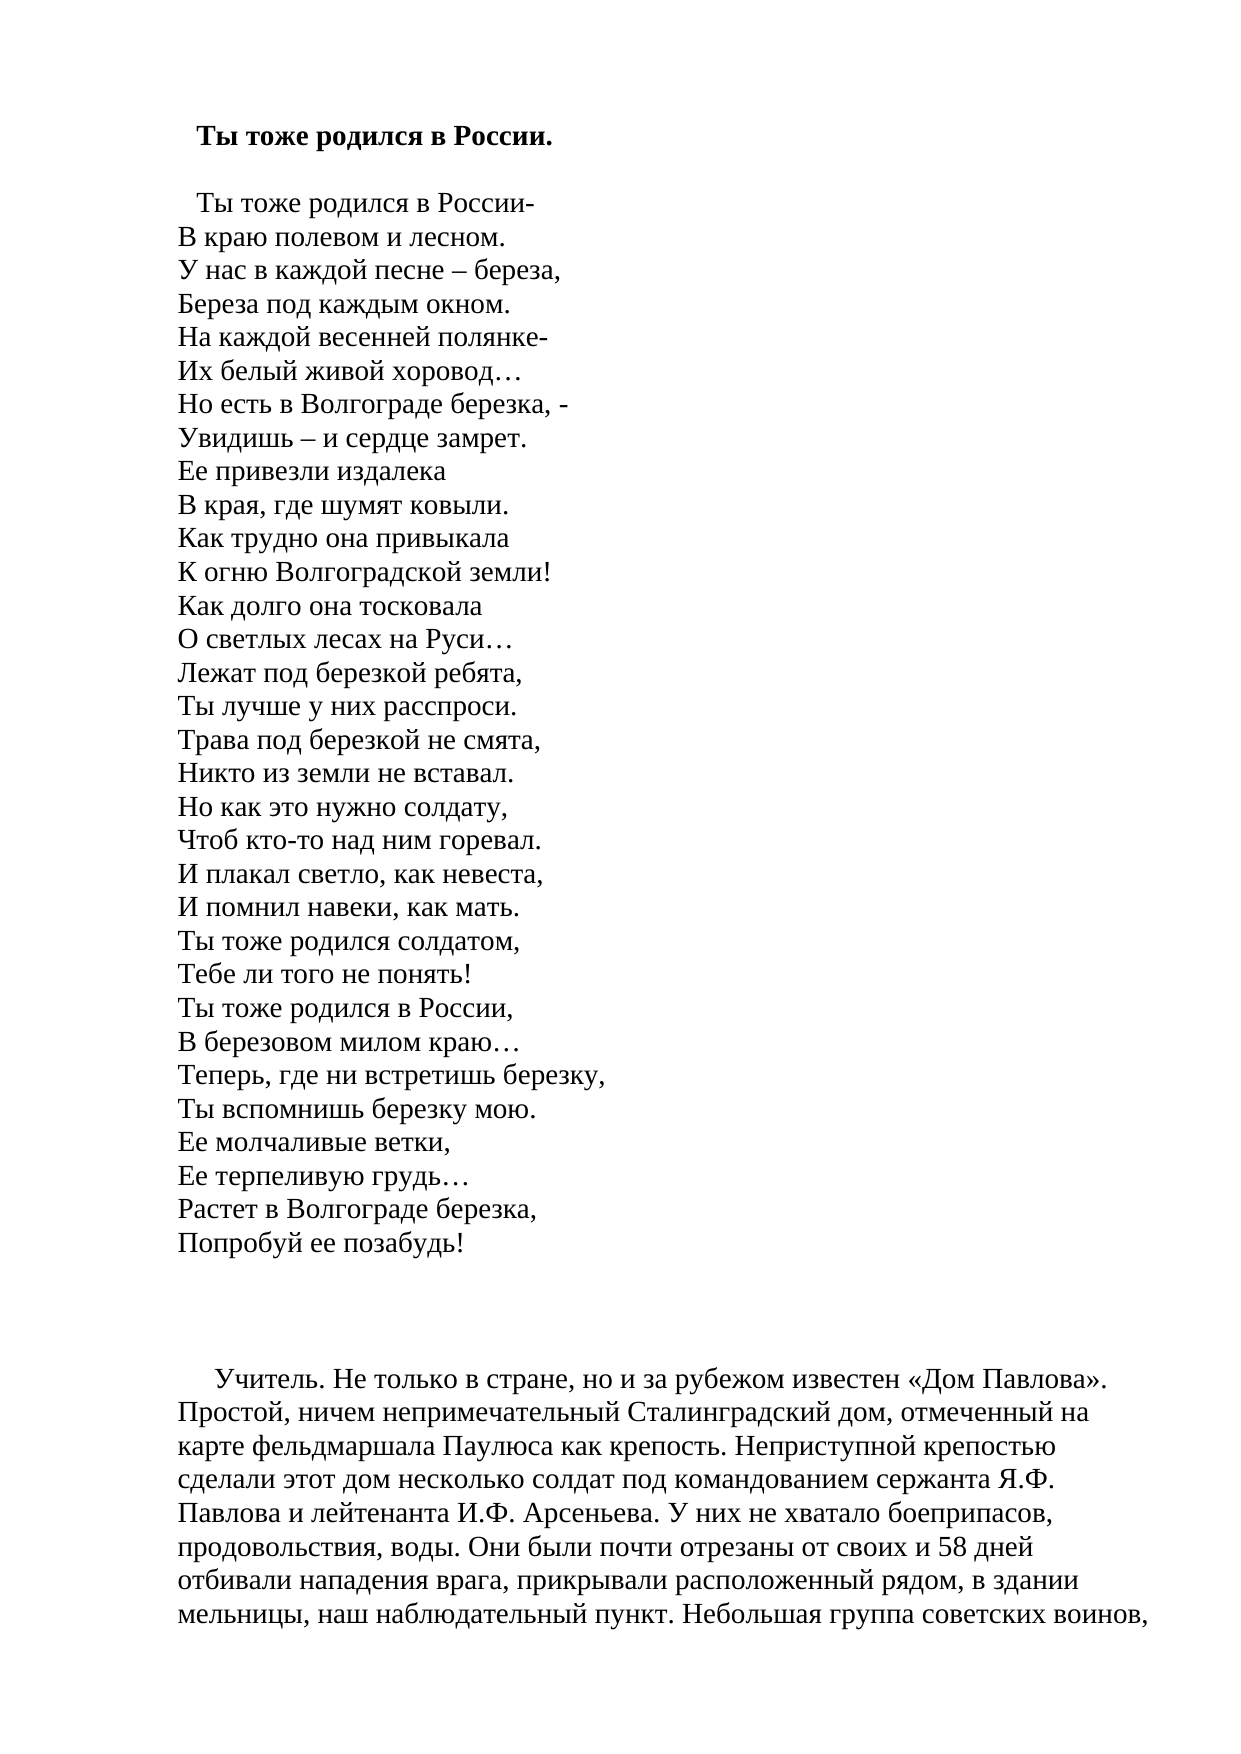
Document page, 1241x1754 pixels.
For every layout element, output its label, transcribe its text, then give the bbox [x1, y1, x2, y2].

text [177, 1361, 1152, 1629]
text Ты тоже родился в России. [177, 118, 1152, 152]
text Ты тоже родился в России- В краю полевом и лесном. У нас в каждой песне – береза, Береза под каждым окном. На каждой весенней полянке- Их белый живой хоровод… Но есть в Волгограде березка, - Увидишь – и сердце замрет. Ее привезли издалека В края, где шумят ковыли. Как трудно она привыкала К огню Волгоградской земли! Как долго она тосковала О светлых лесах на Руси… Лежат под березкой ребята, Ты лучше у них расспроси. Трава под березкой не смята, Никто из земли не вставал. Но как это нужно солдату, Чтоб кто-то над ним горевал. И плакал светло, как невеста, И помнил навеки, как мать. Ты тоже родился солдатом, Тебе ли того не понять! Ты тоже родился в России, В березовом милом краю… Теперь, где ни встретишь березку, Ты вспомнишь березку мою. Ее молчаливые ветки, Ее терпеливую грудь… Растет в Волгограде березка, Попробуй ее позабудь! [177, 185, 1152, 1258]
